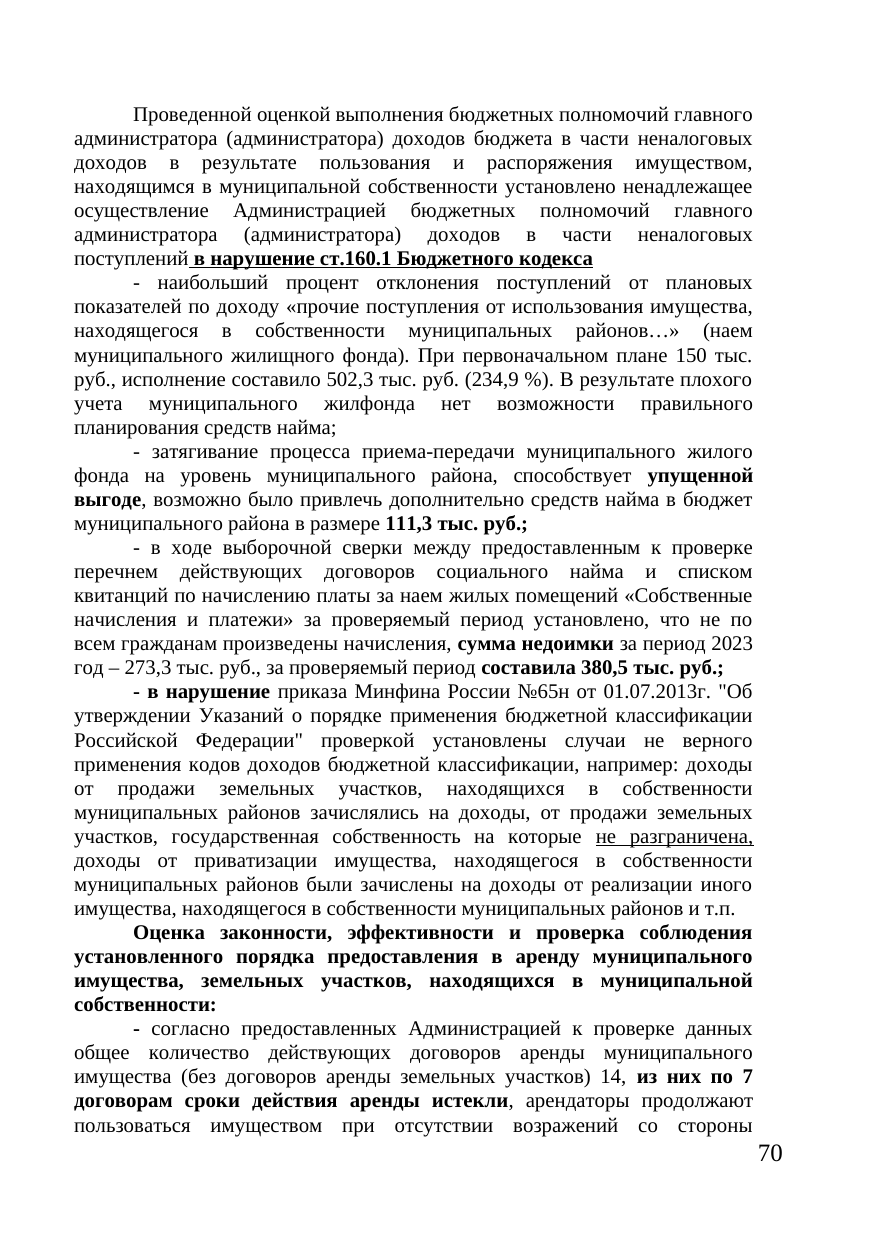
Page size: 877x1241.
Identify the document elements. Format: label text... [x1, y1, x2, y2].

text Проведенной оценкой выполнения бюджетных полномочий главного администратора (администратора) доходов бюджета в части неналоговых доходов в результате пользования и распоряжения имуществом, находящимся в муниципальной собственности установлено ненадлежащее осуществление Администрацией бюджетных полномочий главного администратора (администратора) доходов в части неналоговых поступлений в нарушение ст.160.1 Бюджетного кодекса [74, 102, 753, 270]
text - наибольший процент отклонения поступлений от плановых показателей по доходу «прочие поступления от использования имущества, находящегося в собственности муниципальных районов…» (наем муниципального жилищного фонда). При первоначальном плане 150 тыс. руб., исполнение составило 502,3 тыс. руб. (234,9 %). В результате плохого учета муниципального жилфонда нет возможности правильного планирования средств найма; [74, 270, 753, 439]
text - в ходе выборочной сверки между предоставленным к проверке перечнем действующих договоров социального найма и списком квитанций по начислению платы за наем жилых помещений «Собственные начисления и платежи» за проверяемый период установлено, что не по всем гражданам произведены начисления, сумма недоимки за период 2023 год – 273,3 тыс. руб., за проверяемый период составила 380,5 тыс. руб.; [74, 535, 753, 679]
text - затягивание процесса приема-передачи муниципального жилого фонда на уровень муниципального района, способствует упущенной выгоде, возможно было привлечь дополнительно средств найма в бюджет муниципального района в размере 111,3 тыс. руб.; [74, 439, 753, 535]
text - в нарушение приказа Минфина России №65н от 01.07.2013г. "Об утверждении Указаний о порядке применения бюджетной классификации Российской Федерации" проверкой установлены случаи не верного применения кодов доходов бюджетной классификации, например: доходы от продажи земельных участков, находящихся в собственности муниципальных районов зачислялись на доходы, от продажи земельных участков, государственная собственность на которые не разграничена, доходы от приватизации имущества, находящегося в собственности муниципальных районов были зачислены на доходы от реализации иного имущества, находящегося в собственности муниципальных районов и т.п. [74, 679, 753, 920]
text Оценка законности, эффективности и проверка соблюдения установленного порядка предоставления в аренду муниципального имущества, земельных участков, находящихся в муниципальной собственности: [74, 920, 753, 1016]
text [74, 1016, 753, 1137]
